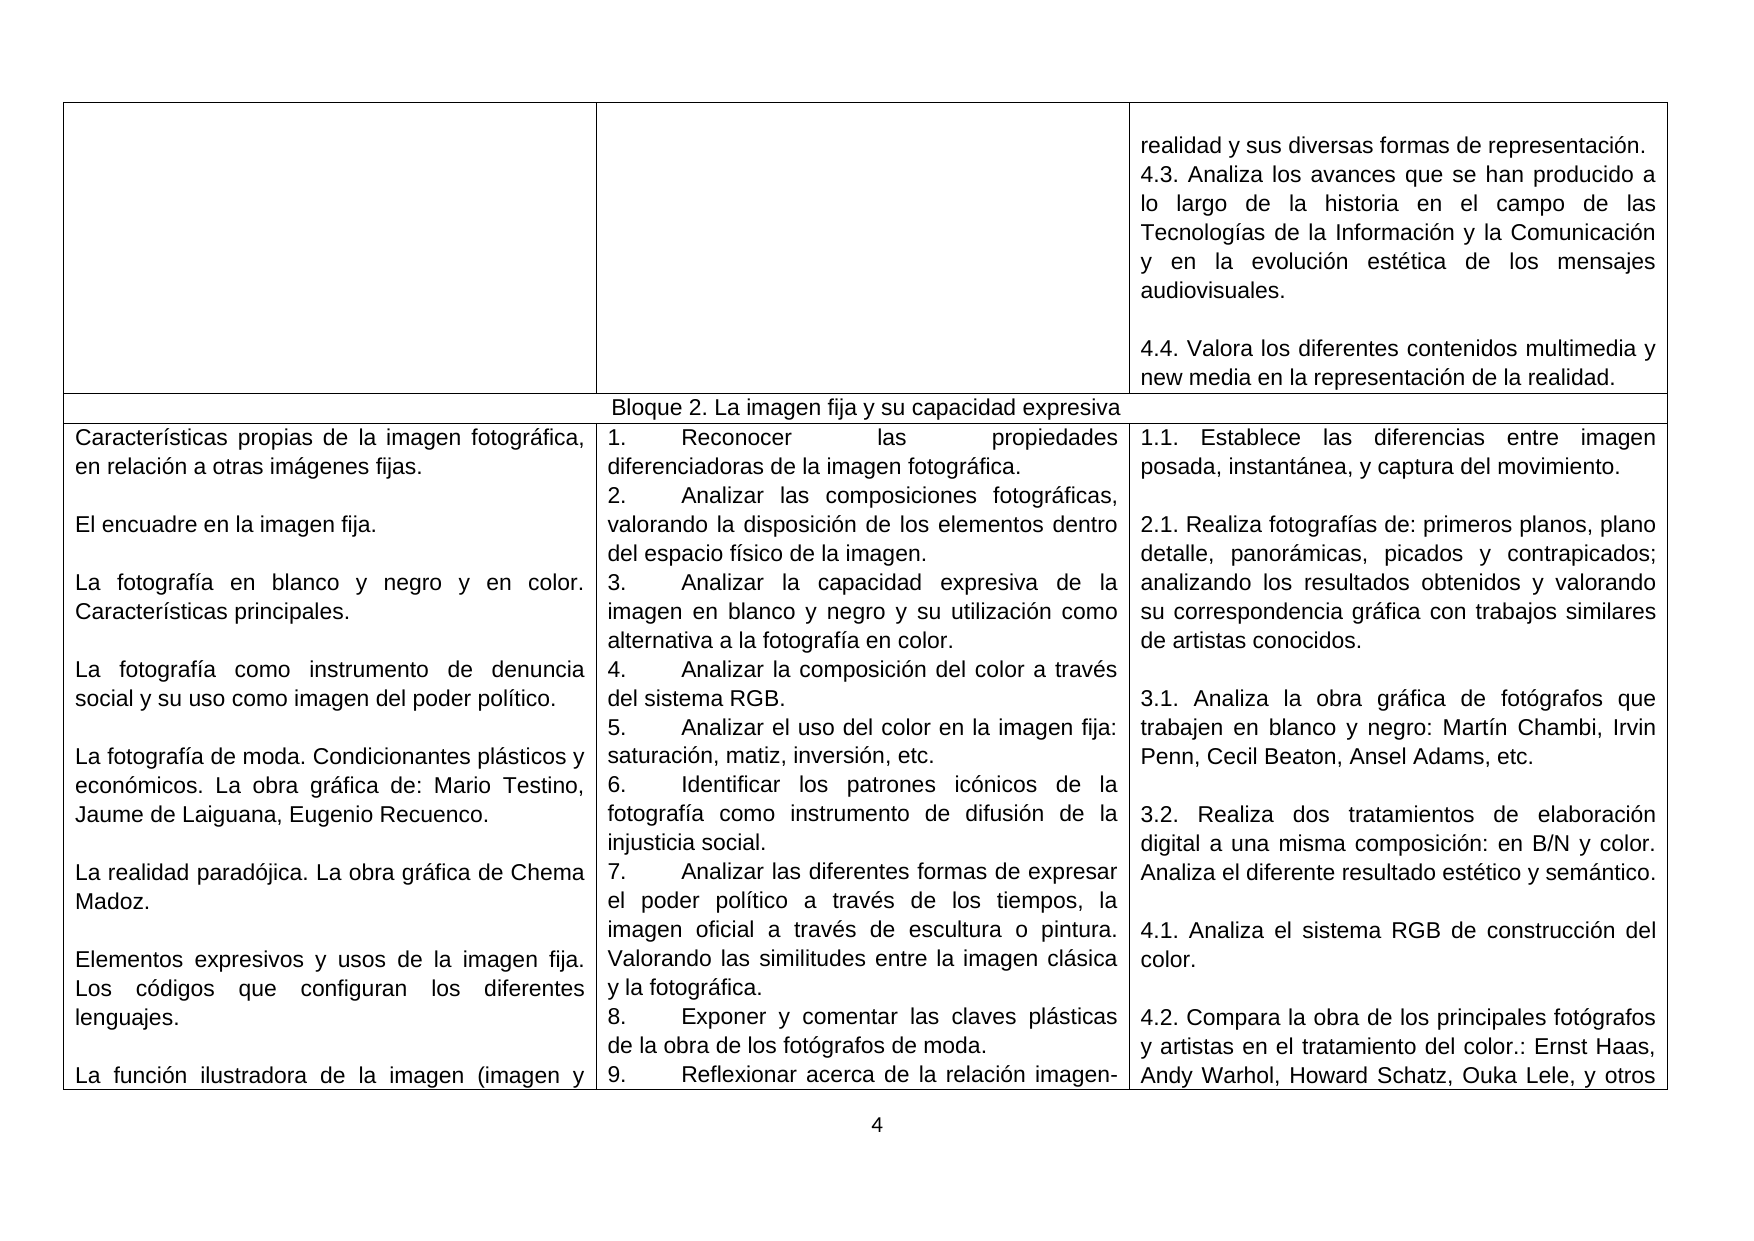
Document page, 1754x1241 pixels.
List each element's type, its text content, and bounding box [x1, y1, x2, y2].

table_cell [597, 424, 1129, 1089]
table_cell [64, 103, 596, 393]
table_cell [64, 424, 596, 1089]
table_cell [597, 103, 1129, 393]
table_cell Bloque 2. La imagen fija y su capacidad expresiva [64, 394, 1667, 423]
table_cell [1130, 103, 1667, 393]
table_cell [1130, 424, 1667, 1089]
